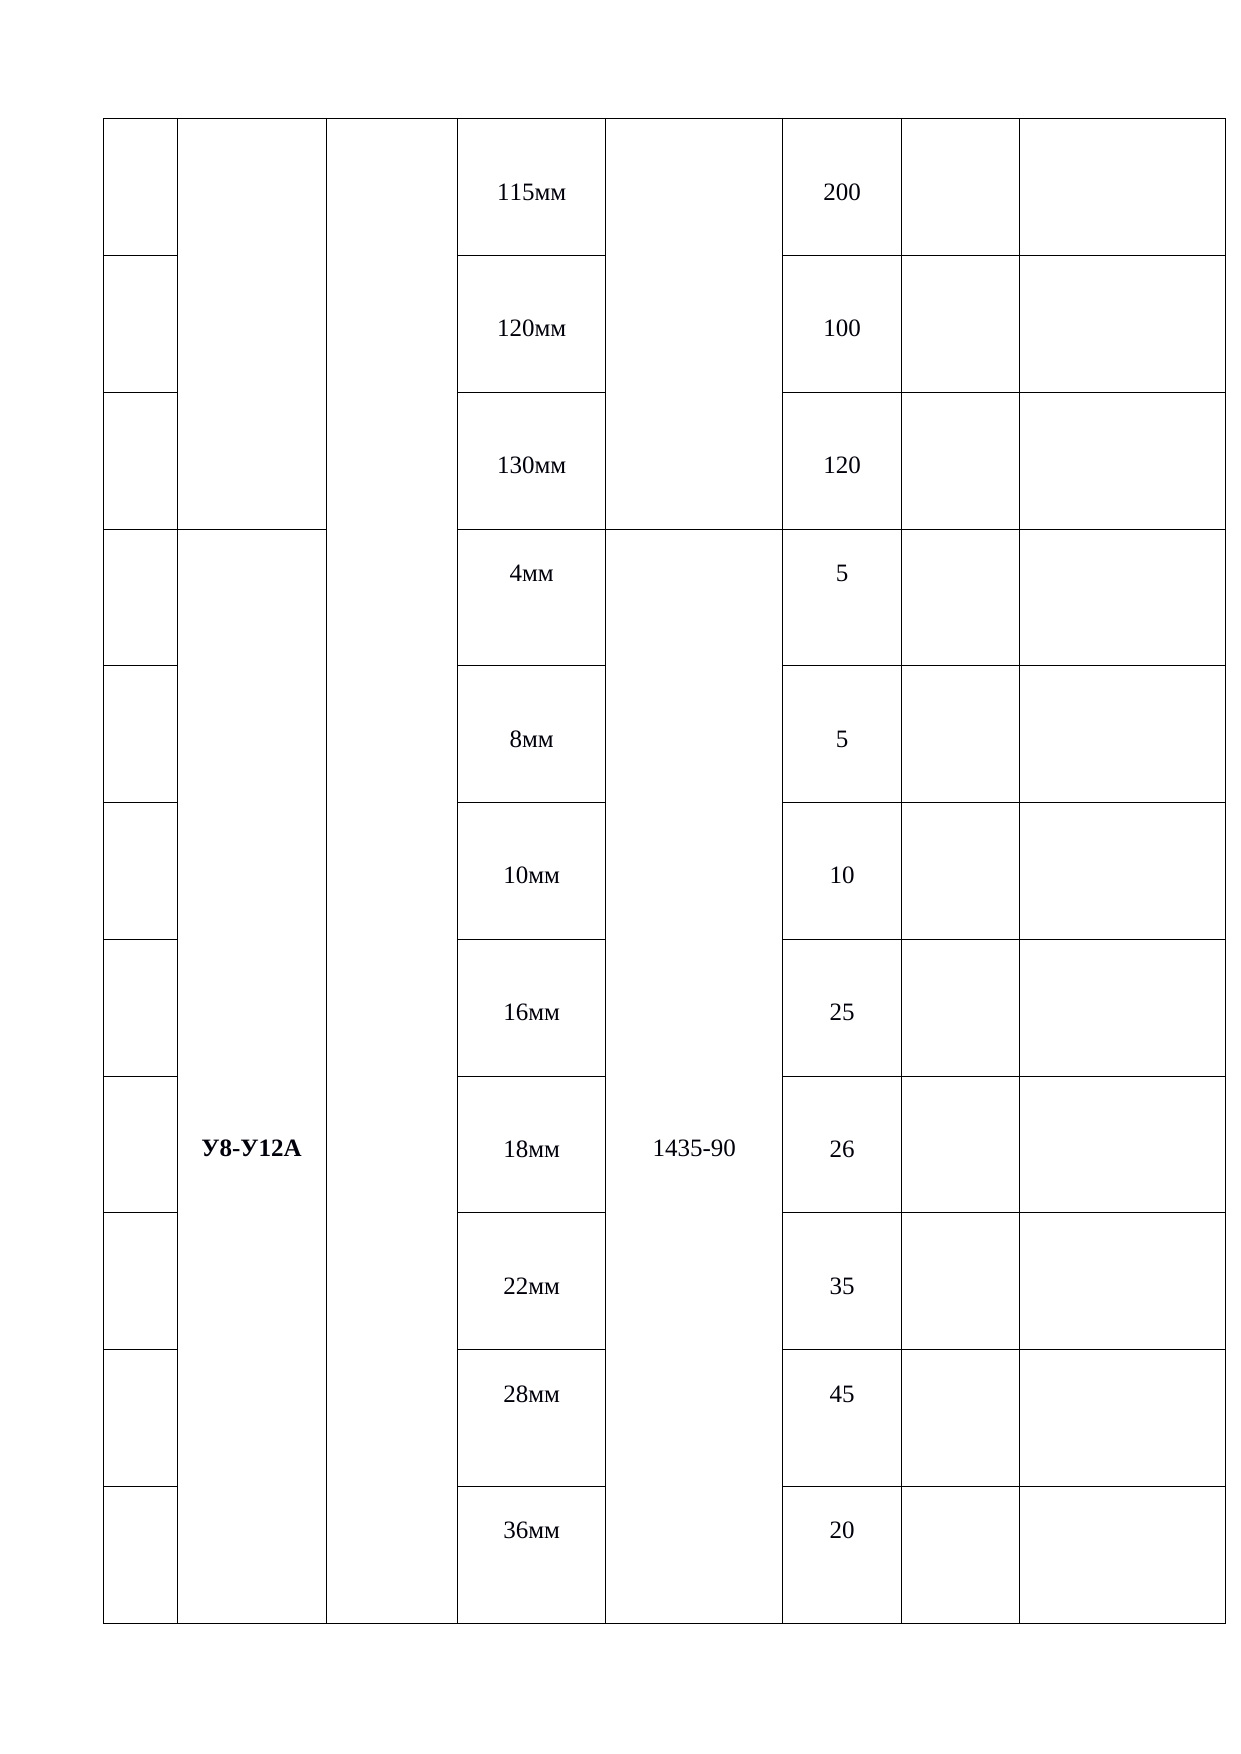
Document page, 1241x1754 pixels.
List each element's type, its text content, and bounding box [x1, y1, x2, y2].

table_cell 1435-90 [606, 530, 782, 1623]
table_cell [104, 1077, 177, 1212]
table_cell 25 [783, 940, 901, 1076]
table_cell [104, 256, 177, 392]
table_cell 26 [783, 1077, 901, 1212]
table_cell [1020, 393, 1225, 528]
table_cell 200 [783, 119, 901, 255]
table_cell 35 [783, 1213, 901, 1349]
table_cell 36мм [458, 1487, 605, 1623]
table_cell [1020, 940, 1225, 1076]
table_cell 130мм [458, 393, 605, 528]
table_cell [104, 1487, 177, 1623]
table_cell [902, 1213, 1019, 1349]
table_cell [104, 1350, 177, 1486]
table_cell [902, 119, 1019, 255]
table_cell 115мм [458, 119, 605, 255]
table_cell [1020, 530, 1225, 665]
table_cell [902, 530, 1019, 665]
table_cell [104, 530, 177, 665]
table_cell 18мм [458, 1077, 605, 1212]
table_cell [1020, 1077, 1225, 1212]
table_cell [104, 666, 177, 802]
table_cell [1020, 119, 1225, 255]
table_cell 45 [783, 1350, 901, 1486]
table_cell 10 [783, 803, 901, 939]
table_cell 120мм [458, 256, 605, 392]
table_cell [104, 393, 177, 528]
table_cell [104, 119, 177, 255]
table_cell 5 [783, 666, 901, 802]
table_cell 10мм [458, 803, 605, 939]
table_cell [902, 940, 1019, 1076]
table_cell [902, 666, 1019, 802]
table_cell [902, 803, 1019, 939]
table_cell 28мм [458, 1350, 605, 1486]
table_cell 120 [783, 393, 901, 528]
table_cell [1020, 1487, 1225, 1623]
table_cell [1020, 256, 1225, 392]
table_cell [1020, 1213, 1225, 1349]
table_cell У8-У12А [178, 530, 326, 1623]
table_cell [104, 803, 177, 939]
table_cell [1020, 1350, 1225, 1486]
table_cell [104, 1213, 177, 1349]
table_cell [902, 1487, 1019, 1623]
table_cell [1020, 803, 1225, 939]
table_cell [902, 393, 1019, 528]
table_cell 16мм [458, 940, 605, 1076]
table_cell [902, 1077, 1019, 1212]
table_cell 22мм [458, 1213, 605, 1349]
table_cell 5 [783, 530, 901, 665]
table_cell 20 [783, 1487, 901, 1623]
table_cell [104, 940, 177, 1076]
table_cell 8мм [458, 666, 605, 802]
table_cell [1020, 666, 1225, 802]
table_cell 4мм [458, 530, 605, 665]
table_cell 100 [783, 256, 901, 392]
table_cell [902, 1350, 1019, 1486]
table_cell [902, 256, 1019, 392]
